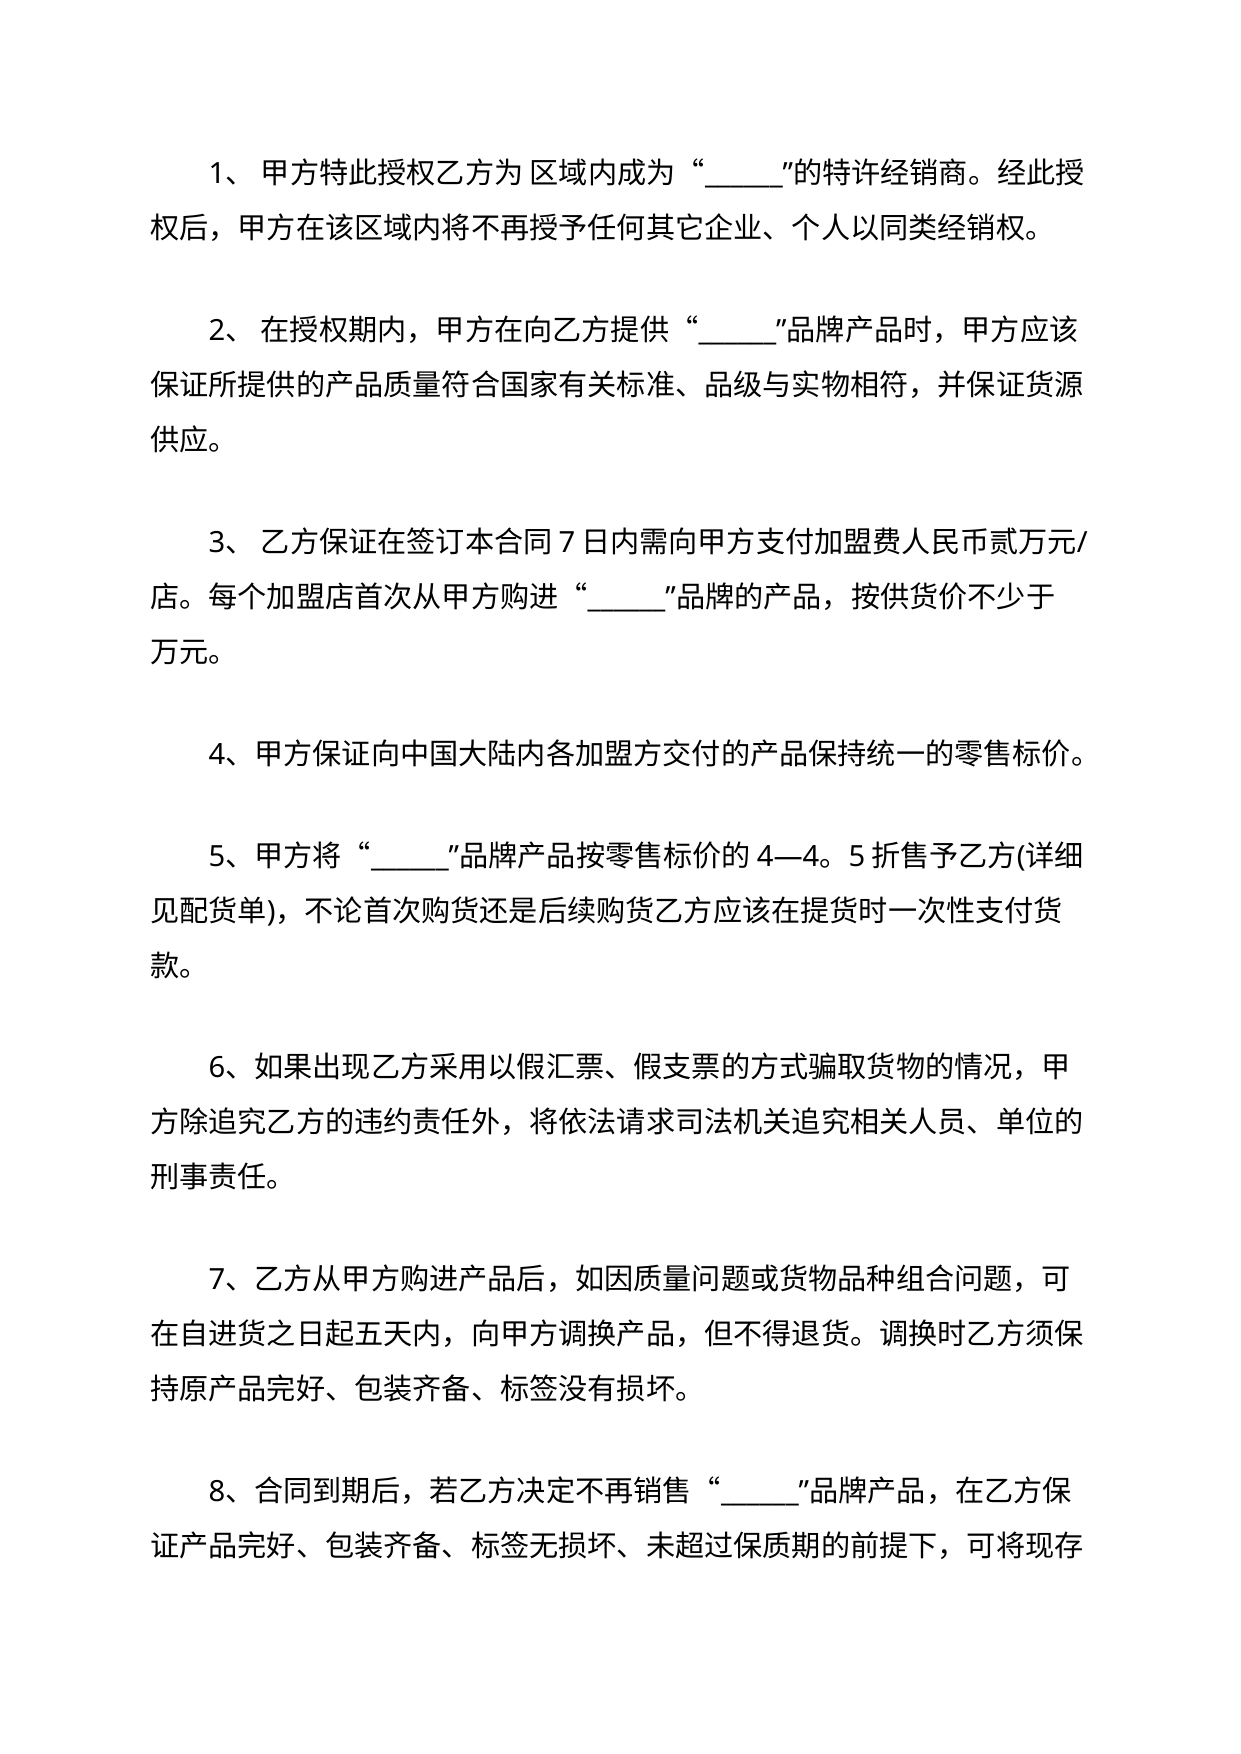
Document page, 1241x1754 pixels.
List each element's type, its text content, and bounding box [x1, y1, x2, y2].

text 7、乙方从甲方购进产品后，如因质量问题或货物品种组合问题，可在自进货之日起五天内，向甲方调换产品，但不得退货。调换时乙方须保持原产品完好、包装齐备、标签没有损坏。 [150, 1256, 1090, 1408]
text 1、 甲方特此授权乙方为 区域内成为“______”的特许经销商。经此授权后，甲方在该区域内将不再授予任何其它企业、个人以同类经销权。 [150, 150, 1090, 247]
text 6、如果出现乙方采用以假汇票、假支票的方式骗取货物的情况，甲方除追究乙方的违约责任外，将依法请求司法机关追究相关人员、单位的刑事责任。 [150, 1044, 1090, 1196]
text 3、 乙方保证在签订本合同7日内需向甲方支付加盟费人民币贰万元/店。每个加盟店首次从甲方购进“______”品牌的产品，按供货价不少于 万元。 [150, 518, 1090, 671]
text 2、 在授权期内，甲方在向乙方提供“______”品牌产品时，甲方应该保证所提供的产品质量符合国家有关标准、品级与实物相符，并保证货源供应。 [150, 307, 1090, 459]
text 4、甲方保证向中国大陆内各加盟方交付的产品保持统一的零售标价。 [150, 730, 1090, 773]
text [150, 1467, 1090, 1564]
text 5、甲方将“______”品牌产品按零售标价的4—4。5折售予乙方(详细见配货单)，不论首次购货还是后续购货乙方应该在提货时一次性支付货款。 [150, 832, 1090, 984]
